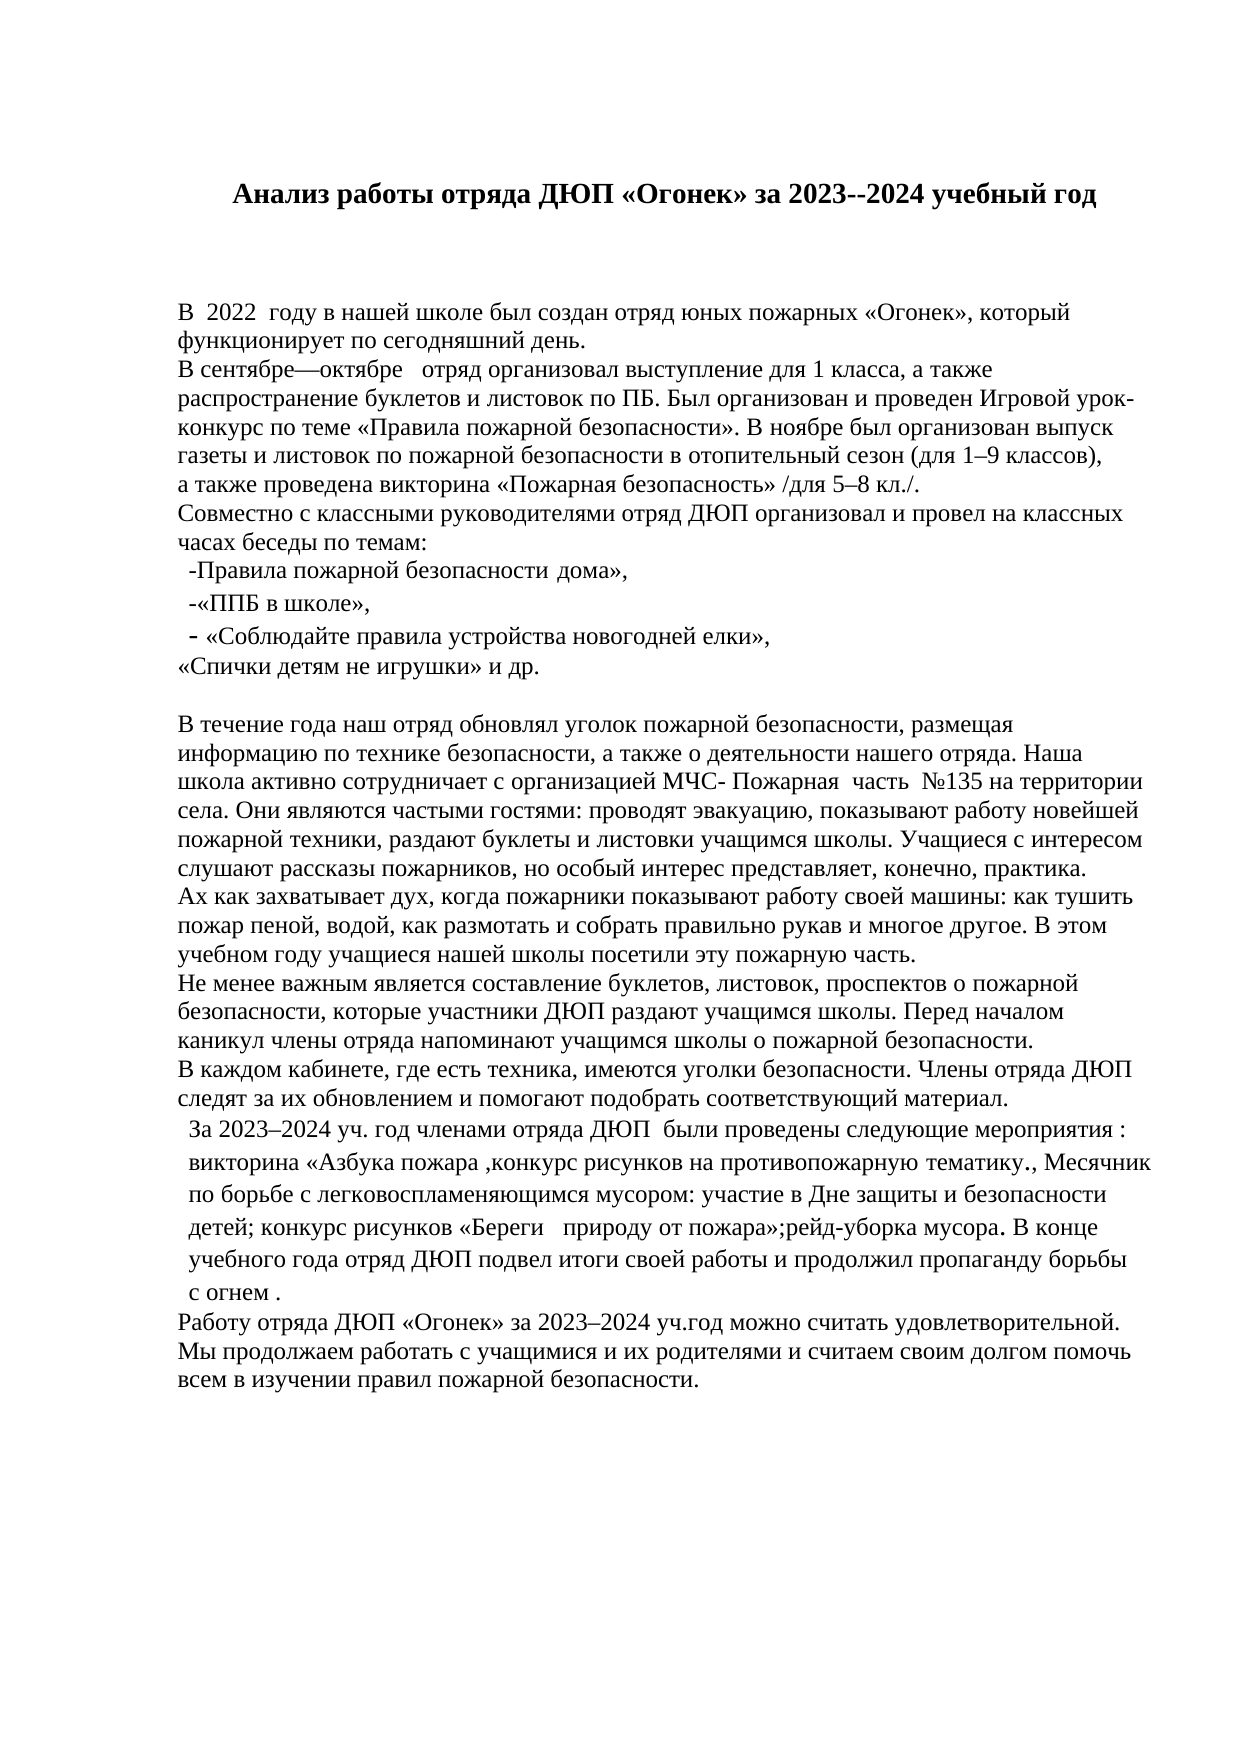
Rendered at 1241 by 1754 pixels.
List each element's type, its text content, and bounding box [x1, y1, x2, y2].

text В 2022 году в нашей школе был создан отряд юных пожарных «Огонек», который функционирует по сегодняшний день. [177, 297, 1152, 354]
text В сентябре—октябре отряд организовал выступление для 1 класса, а также распространение буклетов и листовок по ПБ. Был организован и проведен Игровой урок-конкурс по теме «Правила пожарной безопасности». В ноябре был организован выпуск газеты и листовок по пожарной безопасности в отопительный сезон (для 1–9 классов), а также проведена викторина «Пожарная безопасность» /для 5–8 кл./. [177, 354, 1152, 498]
text В каждом кабинете, где есть техника, имеются уголки безопасности. Члены отряда ДЮП следят за их обновлением и помогают подобрать соответствующий материал. [177, 1054, 1152, 1111]
text -Правила пожарной безопасности дома», [188, 555, 1119, 584]
list «Соблюдайте правила устройства новогодней елки», [188, 618, 1152, 651]
text Совместно с классными руководителями отряд ДЮП организовал и провел на классных часах беседы по темам: [177, 498, 1152, 555]
text Работу отряда ДЮП «Огонек» за 2023–2024 уч.год можно считать удовлетворительной. Мы продолжаем работать с учащимися и их родителями и считаем своим долгом помочь всем в изучении правил пожарной безопасности. [177, 1307, 1152, 1393]
text «Спички детям не игрушки» и др. [177, 651, 1152, 680]
text -«ППБ в школе», [188, 584, 1152, 618]
text За 2023–2024 уч. год членами отряда ДЮП были проведены следующие мероприятия : викторина «Азбука пожара ,конкурс рисунков на противопожарную тематику., Месячник по борьбе с легковоспламеняющимся мусором: участие в Дне защиты и безопасности детей; конкурс рисунков «Береги природу от пожара»;рейд-уборка мусора. В конце учебного года отряд ДЮП подвел итоги своей работы и продолжил пропаганду борьбы с огнем . [188, 1111, 1152, 1307]
text Анализ работы отряда ДЮП «Огонек» за 2023--2024 учебный год [177, 176, 1152, 209]
text Не менее важным является составление буклетов, листовок, проспектов о пожарной безопасности, которые участники ДЮП раздают учащимся школы. Перед началом каникул члены отряда напоминают учащимся школы о пожарной безопасности. [177, 968, 1152, 1054]
text В течение года наш отряд обновлял уголок пожарной безопасности, размещая информацию по технике безопасности, а также о деятельности нашего отряда. Наша школа активно сотрудничает с организацией МЧС- Пожарная часть №135 на территории села. Они являются частыми гостями: проводят эвакуацию, показывают работу новейшей пожарной техники, раздают буклеты и листовки учащимся школы. Учащиеся с интересом слушают рассказы пожарников, но особый интерес представляет, конечно, практика. Ах как захватывает дух, когда пожарники показывают работу своей машины: как тушить пожар пеной, водой, как размотать и собрать правильно рукав и многое другое. В этом учебном году учащиеся нашей школы посетили эту пожарную часть. [177, 680, 1152, 968]
